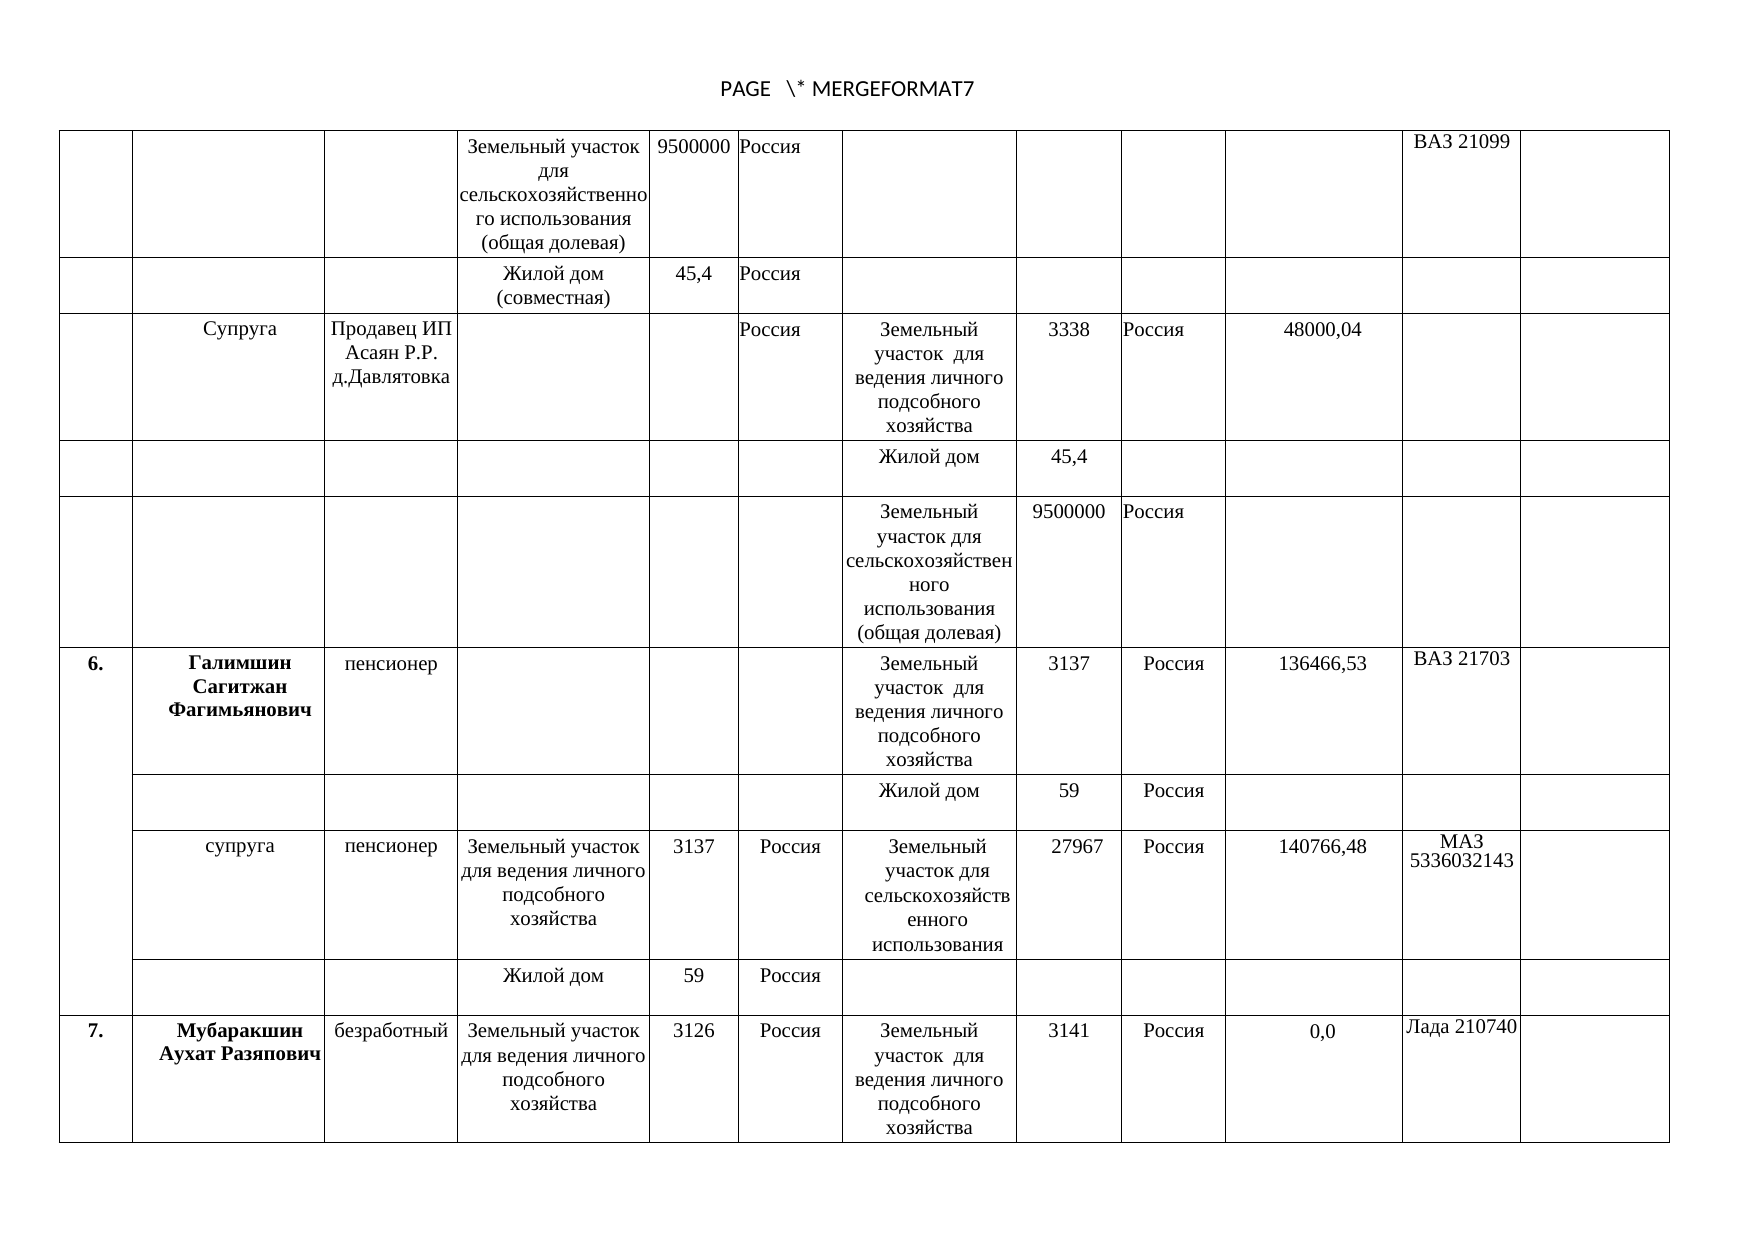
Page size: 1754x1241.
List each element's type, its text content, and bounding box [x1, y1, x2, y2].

table_cell Россия [739, 1016, 842, 1142]
table_cell [1226, 131, 1402, 257]
table_cell [1403, 775, 1520, 829]
table_cell Россия [1122, 831, 1225, 959]
table_cell Россия [739, 831, 842, 959]
table_cell [60, 131, 132, 257]
table_cell [739, 775, 842, 829]
table_cell [1403, 960, 1520, 1014]
table_cell Галимшин Сагитжан Фагимьянович [133, 648, 324, 774]
table_cell [650, 314, 738, 440]
table_cell [650, 775, 738, 829]
table_cell [1226, 258, 1402, 313]
table_cell 48000,04 [1226, 314, 1402, 440]
table_cell [325, 960, 457, 1014]
table_cell Россия [1122, 648, 1225, 774]
table_cell 136466,53 [1226, 648, 1402, 774]
table_cell Земельный участок для ведения личного подсобного хозяйства [458, 831, 649, 959]
table_cell Мубаракшин Аухат Разяпович [133, 1016, 324, 1142]
table_cell Земельный участок для ведения личного подсобного хозяйства [843, 648, 1016, 774]
table_cell [325, 775, 457, 829]
table_cell [133, 441, 324, 496]
table_cell [650, 441, 738, 496]
table_cell 27967 [1017, 831, 1121, 959]
table_cell ВАЗ 21703 [1403, 648, 1520, 774]
table_cell [1122, 131, 1225, 257]
table_cell 140766,48 [1226, 831, 1402, 959]
table_cell МАЗ 5336032143 [1403, 831, 1520, 959]
table_cell 9500000 [650, 131, 738, 257]
table_cell Лада 210740 [1403, 1016, 1520, 1142]
table_cell [1521, 441, 1669, 496]
table_cell 45,4 [1017, 441, 1121, 496]
table_cell 45,4 [650, 258, 738, 313]
table_cell [133, 497, 324, 647]
table_cell [650, 497, 738, 647]
table_cell Россия [739, 258, 842, 313]
table_cell 3126 [650, 1016, 738, 1142]
table_cell Земельный участок для сельскохозяйственного использования (общая долевая) [458, 131, 649, 257]
table_cell [1521, 1016, 1669, 1142]
table_cell Россия [1122, 775, 1225, 829]
table_cell [739, 441, 842, 496]
table_cell [60, 497, 132, 647]
table_cell Жилой дом [843, 441, 1016, 496]
table_cell пенсионер [325, 831, 457, 959]
table_cell Россия [739, 131, 842, 257]
table_cell [739, 648, 842, 774]
table_cell [1017, 131, 1121, 257]
table_cell 3141 [1017, 1016, 1121, 1142]
table_cell безработный [325, 1016, 457, 1142]
table_cell [843, 131, 1016, 257]
table_cell [1521, 960, 1669, 1014]
table_cell [458, 648, 649, 774]
table_cell [1226, 497, 1402, 647]
table_cell [1017, 258, 1121, 313]
table_cell [650, 648, 738, 774]
table_cell 6. [60, 648, 132, 1014]
table_cell [843, 258, 1016, 313]
table_cell [133, 960, 324, 1014]
table_cell 9500000 [1017, 497, 1121, 647]
table_cell 3338 [1017, 314, 1121, 440]
table_cell [1226, 960, 1402, 1014]
table_cell Жилой дом [843, 775, 1016, 829]
table_cell 3137 [1017, 648, 1121, 774]
table_cell [1122, 960, 1225, 1014]
table_cell [1403, 441, 1520, 496]
table_cell [1226, 441, 1402, 496]
table_cell Земельный участок для ведения личного подсобного хозяйства [843, 1016, 1016, 1142]
table_cell 59 [650, 960, 738, 1014]
table_cell [60, 441, 132, 496]
table_cell [325, 441, 457, 496]
table_cell 3137 [650, 831, 738, 959]
table_cell Жилой дом (совместная) [458, 258, 649, 313]
table_cell пенсионер [325, 648, 457, 774]
table_cell [60, 258, 132, 313]
table_cell Россия [1122, 497, 1225, 647]
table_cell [843, 314, 1016, 440]
table_cell [1521, 314, 1669, 440]
table_cell [325, 258, 457, 313]
table_cell супруга [133, 831, 324, 959]
table_cell [1521, 831, 1669, 959]
table_cell [1226, 775, 1402, 829]
table_cell Россия [739, 314, 842, 440]
table_cell [1403, 497, 1520, 647]
table_cell Россия [1122, 1016, 1225, 1142]
table_cell 59 [1017, 775, 1121, 829]
table_cell [325, 131, 457, 257]
table_cell [458, 314, 649, 440]
table_cell Жилой дом [458, 960, 649, 1014]
table_cell Россия [1122, 314, 1225, 440]
table_cell [133, 775, 324, 829]
table_cell [133, 131, 324, 257]
table_cell [1521, 131, 1669, 257]
table_cell [60, 314, 132, 440]
table_cell Земельный участок для сельскохозяйственного использования (общая долевая) [843, 497, 1016, 647]
table_cell [325, 497, 457, 647]
table_cell [1122, 258, 1225, 313]
table_cell 7. [60, 1016, 132, 1142]
table_cell [458, 497, 649, 647]
table_cell [1521, 648, 1669, 774]
table_cell [1403, 314, 1520, 440]
table_cell [739, 497, 842, 647]
table_cell [843, 960, 1016, 1014]
table_cell Продавец ИП Асаян Р.Р. д.Давлятовка [325, 314, 457, 440]
table_cell ВАЗ 21099 [1403, 131, 1520, 257]
table_cell [1521, 258, 1669, 313]
table_cell Земельный участок для сельскохозяйственного использования [843, 831, 1016, 959]
table_cell Россия [739, 960, 842, 1014]
table_cell [458, 775, 649, 829]
table_cell [1122, 441, 1225, 496]
table_cell 0,0 [1226, 1016, 1402, 1142]
table_cell Супруга [133, 314, 324, 440]
table_cell Земельный участок для ведения личного подсобного хозяйства [458, 1016, 649, 1142]
table_cell [458, 441, 649, 496]
table_cell [1017, 960, 1121, 1014]
table_cell [1521, 497, 1669, 647]
table_cell [1521, 775, 1669, 829]
table_cell [1403, 258, 1520, 313]
table_cell [133, 258, 324, 313]
